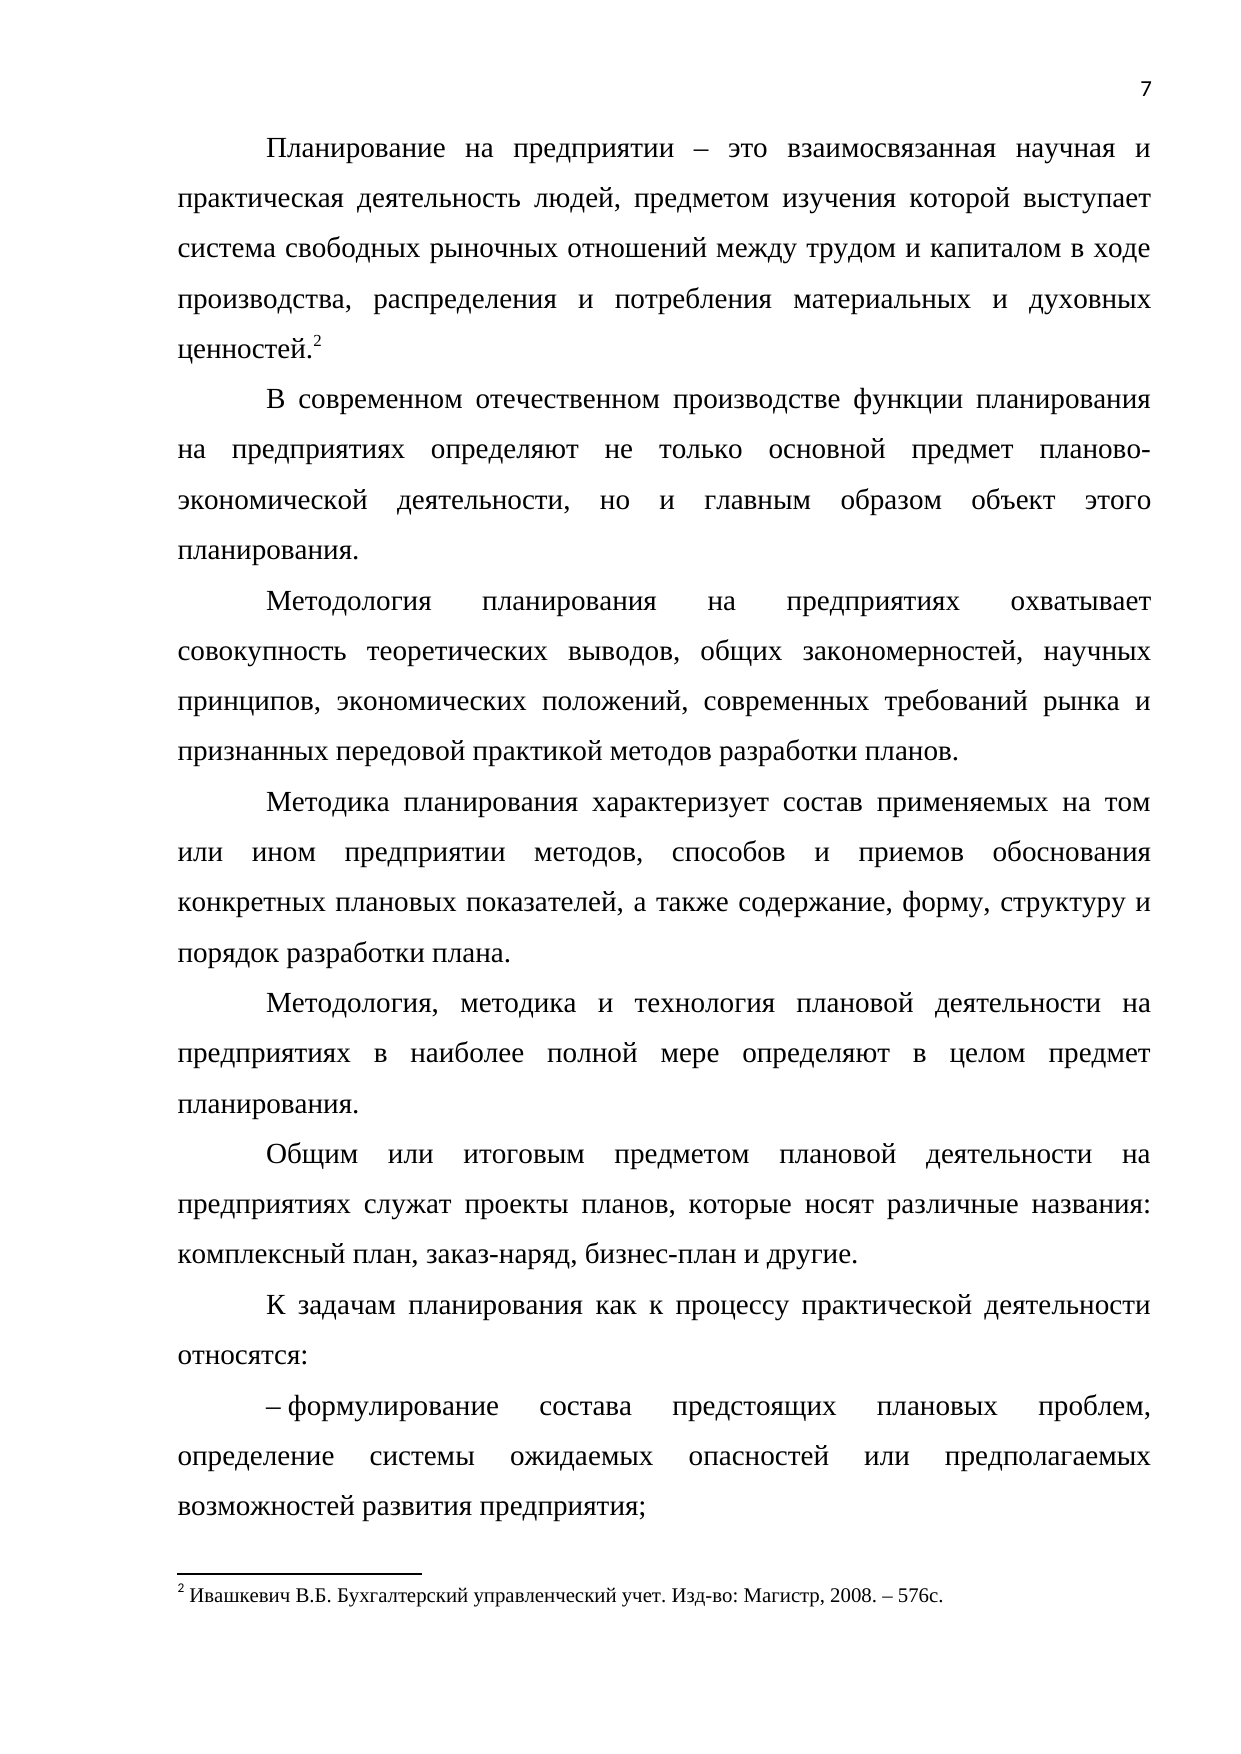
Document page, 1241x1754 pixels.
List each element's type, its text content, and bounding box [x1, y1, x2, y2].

text Общим или итоговым предметом плановой деятельности на предприятиях служат проекты планов, которые носят различные названия: комплексный план, заказ-наряд, бизнес-план и другие. [177, 1136, 1152, 1270]
text Методология, методика и технология плановой деятельности на предприятиях в наиболее полной мере определяют в целом предмет планирования. [177, 985, 1152, 1119]
text В современном отечественном производстве функции планирования на предприятиях определяют не только основной предмет планово-экономической деятельности, но и главным образом объект этого планирования. [177, 381, 1152, 566]
text К задачам планирования как к процессу практической деятельности относятся: [177, 1287, 1152, 1371]
text – формулирование состава предстоящих плановых проблем, определение системы ожидаемых опасностей или предполагаемых возможностей развития предприятия; [177, 1388, 1152, 1522]
text Методология планирования на предприятиях охватывает совокупность теоретических выводов, общих закономерностей, научных принципов, экономических положений, современных требований рынка и признанных передовой практикой методов разработки планов. [177, 583, 1152, 767]
text Планирование на предприятии – это взаимосвязанная научная и практическая деятельность людей, предметом изучения которой выступает система свободных рыночных отношений между трудом и капиталом в ходе производства, распределения и потребления материальных и духовных ценностей. [177, 130, 1152, 364]
text Методика планирования характеризует состав применяемых на том или ином предприятии методов, способов и приемов обоснования конкретных плановых показателей, а также содержание, форму, структуру и порядок разработки плана. [177, 784, 1152, 968]
